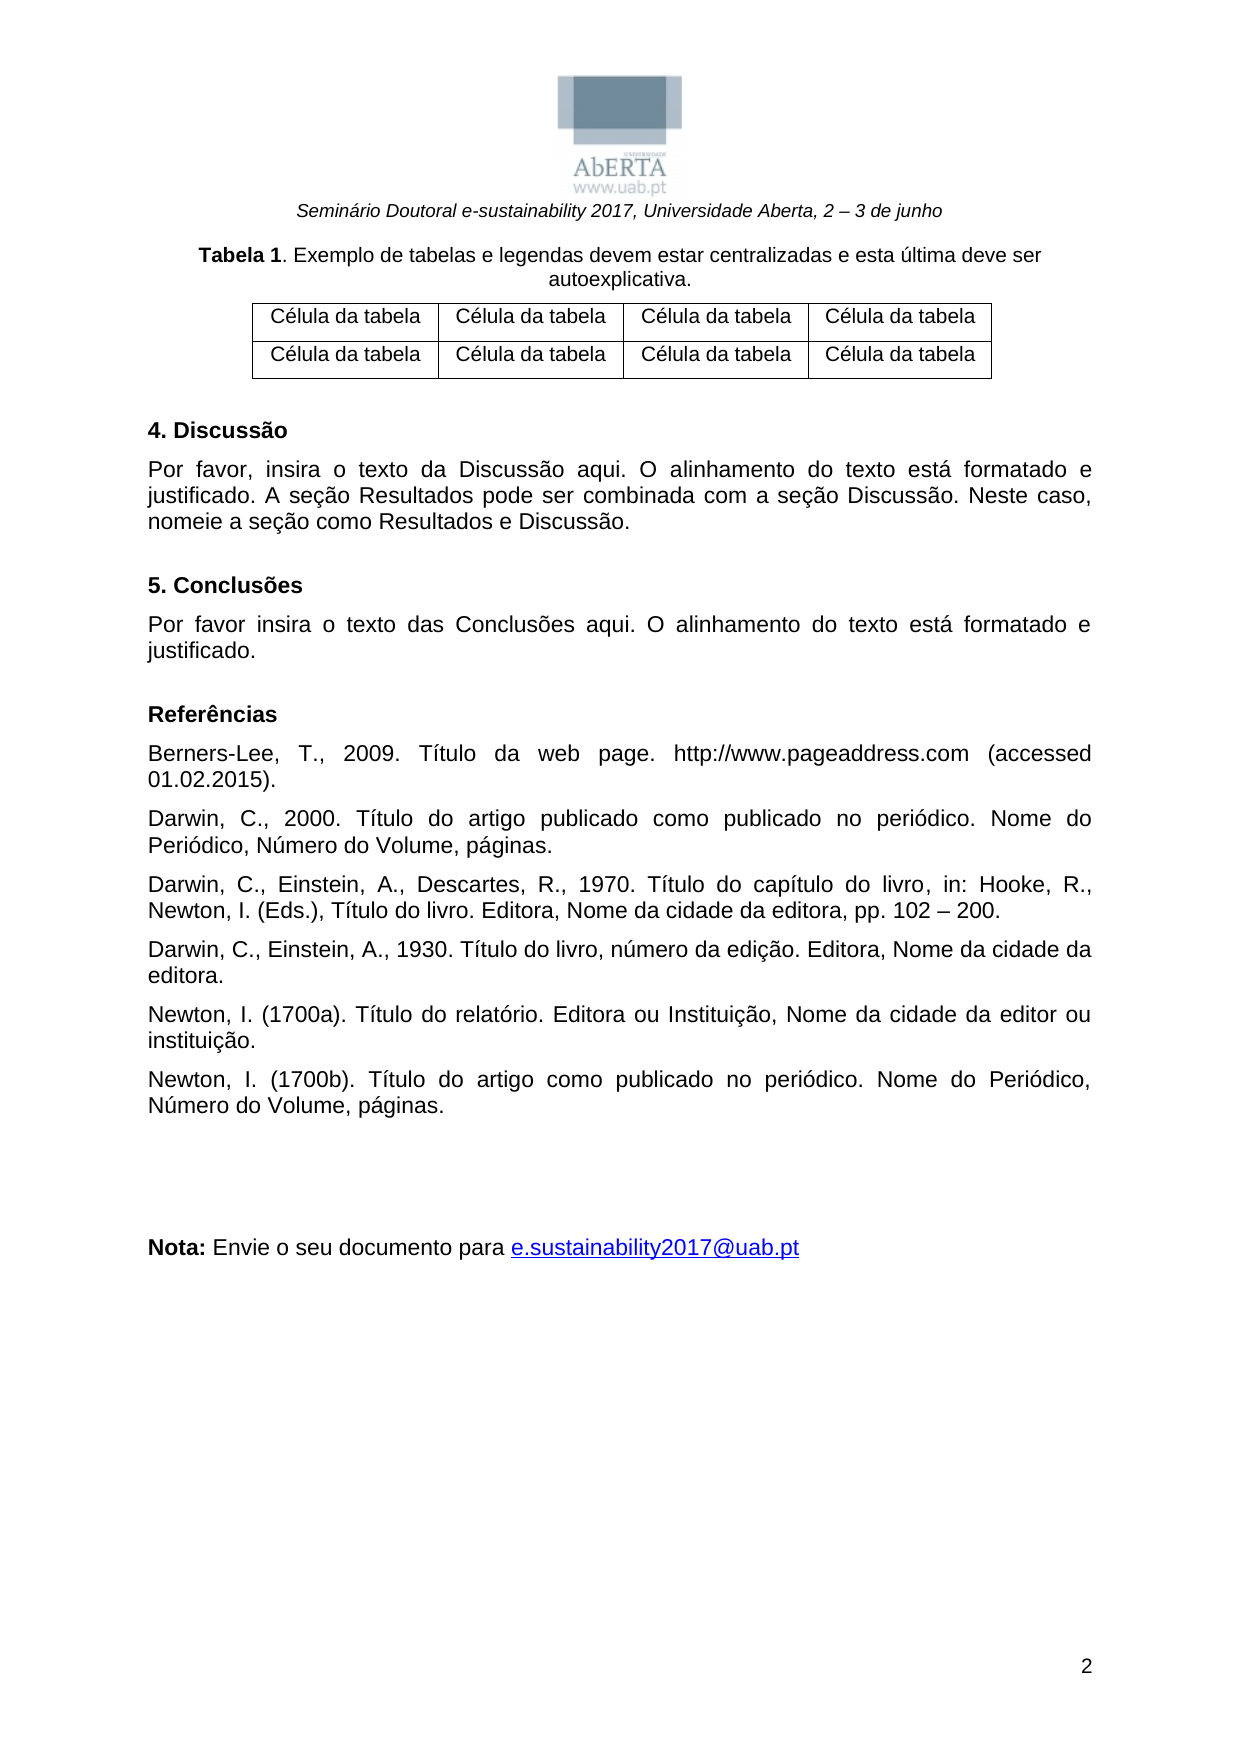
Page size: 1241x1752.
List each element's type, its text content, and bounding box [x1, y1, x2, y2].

table_cell Célula da tabela [253, 342, 438, 378]
table_cell Célula da tabela [624, 342, 808, 378]
table_cell Célula da tabela [809, 342, 991, 378]
text Darwin, C., 2000. Título do artigo publicado como publicado no periódico. Nome do Periódico, Número do Volume, páginas. [148, 805, 1092, 858]
text Tabela 1. Exemplo de tabelas e legendas devem estar centralizadas e esta última deve ser autoexplicativa. [148, 243, 1092, 291]
table_header Célula da tabela [253, 304, 438, 341]
text Nota: Envie o seu documento para e.sustainability2017@uab.pt [148, 1234, 1092, 1260]
text Por favor insira o texto das Conclusões aqui. O alinhamento do texto está formatado e justificado. [148, 611, 1092, 664]
text Newton, I. (1700b). Título do artigo como publicado no periódico. Nome do Periódico, Número do Volume, páginas. [148, 1066, 1092, 1119]
text Berners-Lee, T., 2009. Título da web page. http://www.pageaddress.com (accessed 01.02.2015). [148, 740, 1092, 793]
text Darwin, C., Einstein, A., 1930. Título do livro, número da edição. Editora, Nome da cidade da editora. [148, 936, 1092, 988]
text 5. Conclusões [148, 572, 1092, 598]
text Por favor, insira o texto da Discussão aqui. O alinhamento do texto está formatado e justificado. A seção Resultados pode ser combinada com a seção Discussão. Neste caso, nomeie a seção como Resultados e Discussão. [148, 456, 1092, 535]
table_header Célula da tabela [624, 304, 808, 341]
text Newton, I. (1700a). Título do relatório. Editora ou Instituição, Nome da cidade da editor ou instituição. [148, 1001, 1092, 1054]
table_header Célula da tabela [439, 304, 623, 341]
table_cell Célula da tabela [439, 342, 623, 378]
text 4. Discussão [148, 417, 1092, 443]
table_header Célula da tabela [809, 304, 991, 341]
text Referências [148, 701, 1092, 728]
text Darwin, C., Einstein, A., Descartes, R., 1970. Título do capítulo do livro, in: Hooke, R., Newton, I. (Eds.), Título do livro. Editora, Nome da cidade da editora, pp. 102 – 200. [148, 871, 1092, 923]
picture [554, 73, 686, 200]
